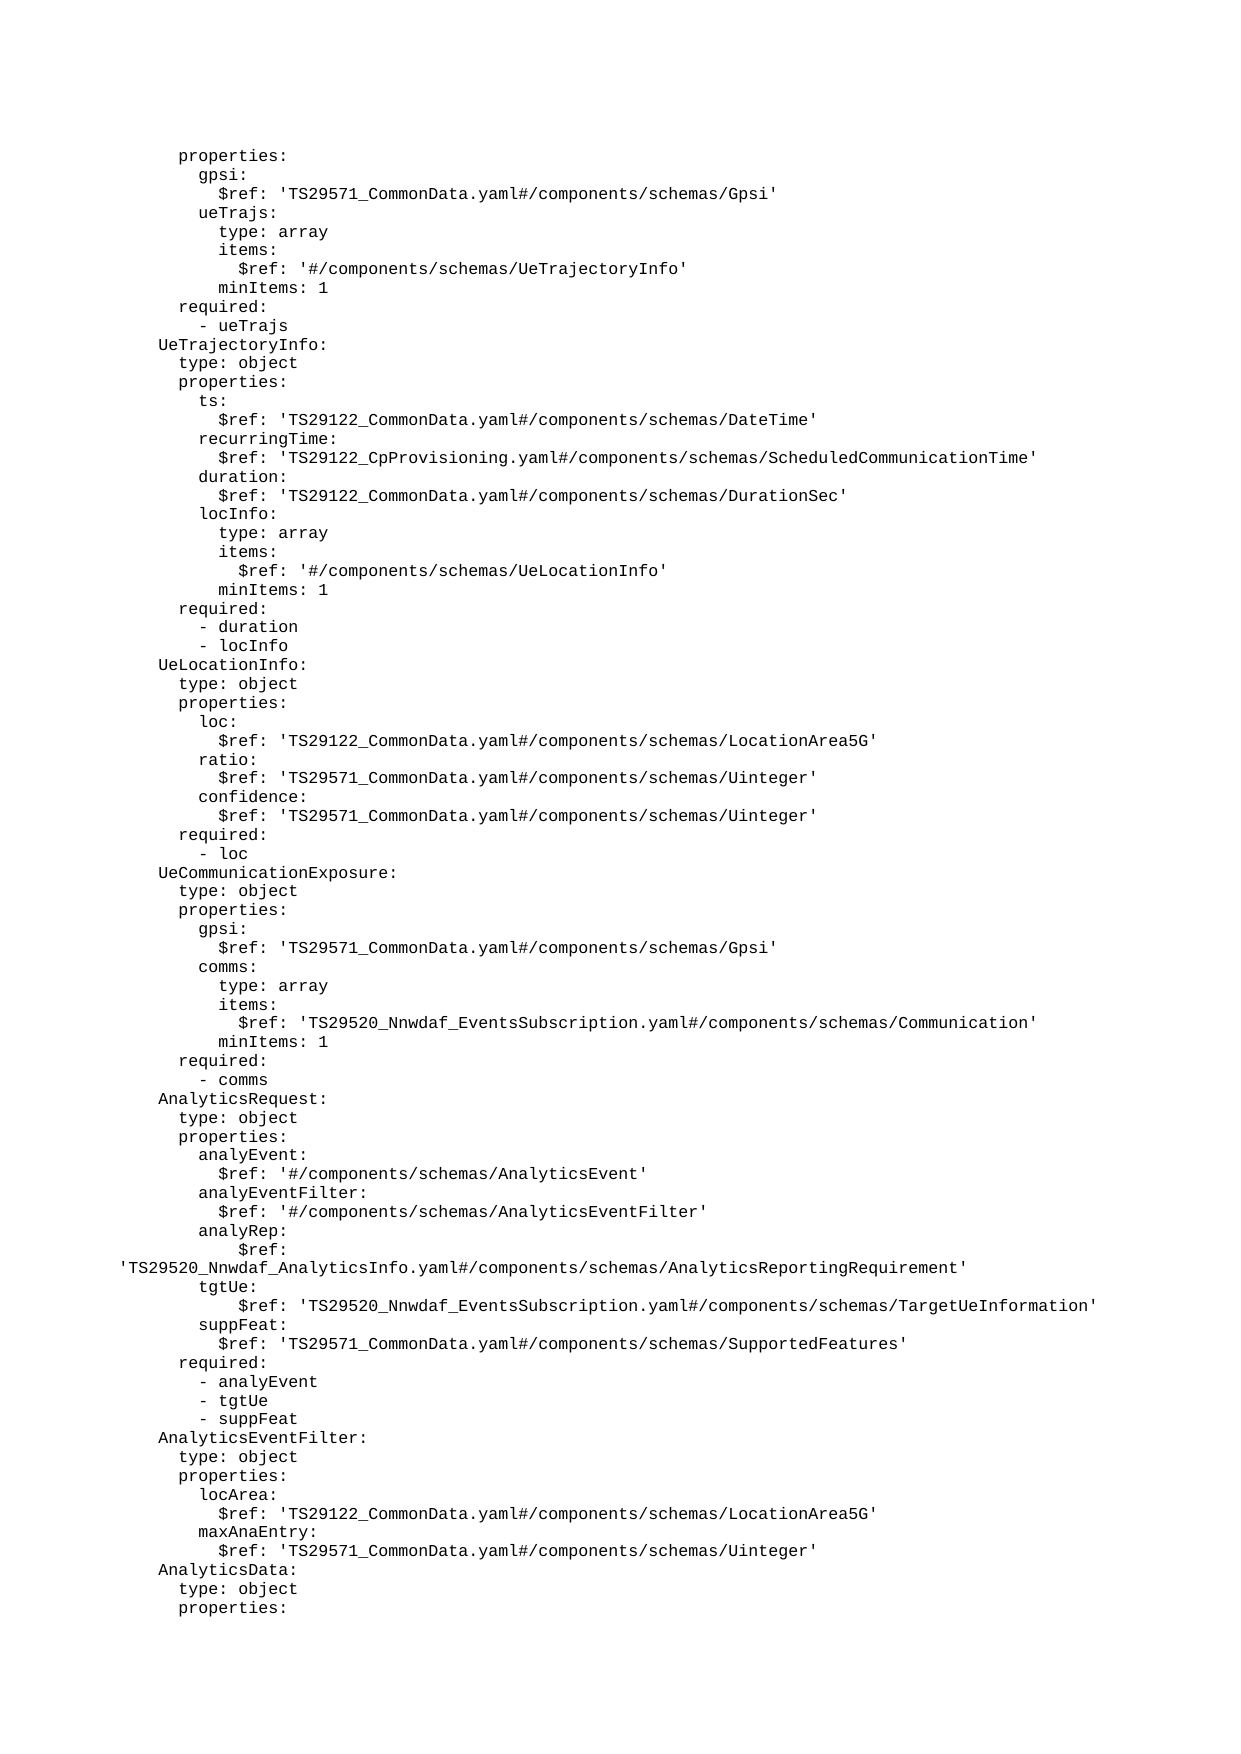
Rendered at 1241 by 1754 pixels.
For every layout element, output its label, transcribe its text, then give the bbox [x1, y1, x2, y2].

text $ref: 'TS29122_CpProvisioning.yaml#/components/schemas/ScheduledCommunicationTime' [118, 449, 1122, 468]
text type: array [118, 977, 1122, 996]
text items: [118, 996, 1122, 1015]
text - suppFeat [118, 1411, 1122, 1430]
text locInfo: [118, 506, 1122, 525]
text comms: [118, 958, 1122, 977]
text properties: [118, 1467, 1122, 1486]
text ueTrajs: [118, 204, 1122, 223]
text - locInfo [118, 638, 1122, 657]
text confidence: [118, 789, 1122, 808]
text gpsi: [118, 921, 1122, 939]
text $ref: 'TS29520_Nnwdaf_EventsSubscription.yaml#/components/schemas/Communication' [118, 1015, 1122, 1034]
text type: object [118, 676, 1122, 694]
text type: object [118, 1581, 1122, 1599]
text $ref: '#/components/schemas/UeLocationInfo' [118, 562, 1122, 581]
text analyEvent: [118, 1147, 1122, 1166]
text $ref: 'TS29571_CommonData.yaml#/components/schemas/Uinteger' [118, 1543, 1122, 1562]
text required: [118, 826, 1122, 845]
text type: object [118, 1109, 1122, 1128]
text UeCommunicationExposure: [118, 864, 1122, 883]
text properties: [118, 694, 1122, 713]
text UeLocationInfo: [118, 657, 1122, 676]
text properties: [118, 902, 1122, 921]
text properties: [118, 1599, 1122, 1618]
text analyRep: [118, 1222, 1122, 1241]
text $ref: 'TS29571_CommonData.yaml#/components/schemas/Gpsi' [118, 939, 1122, 958]
text minItems: 1 [118, 1034, 1122, 1053]
text type: object [118, 1449, 1122, 1467]
text required: [118, 600, 1122, 619]
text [118, 185, 1122, 204]
text type: object [118, 355, 1122, 374]
text properties: [118, 148, 1122, 167]
text recurringTime: [118, 431, 1122, 449]
text items: [118, 242, 1122, 261]
text $ref: 'TS29571_CommonData.yaml#/components/schemas/SupportedFeatures' [118, 1336, 1122, 1354]
text locArea: [118, 1486, 1122, 1505]
text $ref: 'TS29520_Nnwdaf_AnalyticsInfo.yaml#/components/schemas/AnalyticsReportingRequirement' [118, 1241, 1122, 1279]
text - ueTrajs [118, 317, 1122, 336]
text items: [118, 544, 1122, 562]
text $ref: 'TS29122_CommonData.yaml#/components/schemas/DateTime' [118, 412, 1122, 431]
text AnalyticsEventFilter: [118, 1430, 1122, 1449]
text - tgtUe [118, 1392, 1122, 1411]
text suppFeat: [118, 1317, 1122, 1336]
text AnalyticsRequest: [118, 1090, 1122, 1109]
text $ref: 'TS29122_CommonData.yaml#/components/schemas/LocationArea5G' [118, 1505, 1122, 1524]
text $ref: 'TS29520_Nnwdaf_EventsSubscription.yaml#/components/schemas/TargetUeInformation' [118, 1298, 1122, 1317]
text required: [118, 298, 1122, 317]
text gpsi: [118, 167, 1122, 185]
text - analyEvent [118, 1373, 1122, 1392]
text ts: [118, 393, 1122, 412]
text $ref: '#/components/schemas/AnalyticsEvent' [118, 1166, 1122, 1185]
text - comms [118, 1072, 1122, 1090]
text required: [118, 1354, 1122, 1373]
text type: object [118, 883, 1122, 902]
text $ref: '#/components/schemas/AnalyticsEventFilter' [118, 1203, 1122, 1222]
text type: array [118, 223, 1122, 242]
text properties: [118, 1128, 1122, 1147]
text required: [118, 1053, 1122, 1072]
text duration: [118, 468, 1122, 487]
text $ref: 'TS29571_CommonData.yaml#/components/schemas/Uinteger' [118, 808, 1122, 826]
text ratio: [118, 751, 1122, 770]
text - duration [118, 619, 1122, 638]
text - loc [118, 845, 1122, 864]
text AnalyticsData: [118, 1562, 1122, 1581]
text UeTrajectoryInfo: [118, 336, 1122, 355]
text $ref: 'TS29571_CommonData.yaml#/components/schemas/Uinteger' [118, 770, 1122, 789]
text maxAnaEntry: [118, 1524, 1122, 1543]
text $ref: 'TS29122_CommonData.yaml#/components/schemas/DurationSec' [118, 487, 1122, 506]
text minItems: 1 [118, 280, 1122, 298]
text properties: [118, 374, 1122, 393]
text $ref: 'TS29122_CommonData.yaml#/components/schemas/LocationArea5G' [118, 732, 1122, 751]
text tgtUe: [118, 1279, 1122, 1298]
text $ref: '#/components/schemas/UeTrajectoryInfo' [118, 261, 1122, 280]
text minItems: 1 [118, 581, 1122, 600]
text type: array [118, 525, 1122, 544]
text analyEventFilter: [118, 1185, 1122, 1203]
text loc: [118, 713, 1122, 732]
